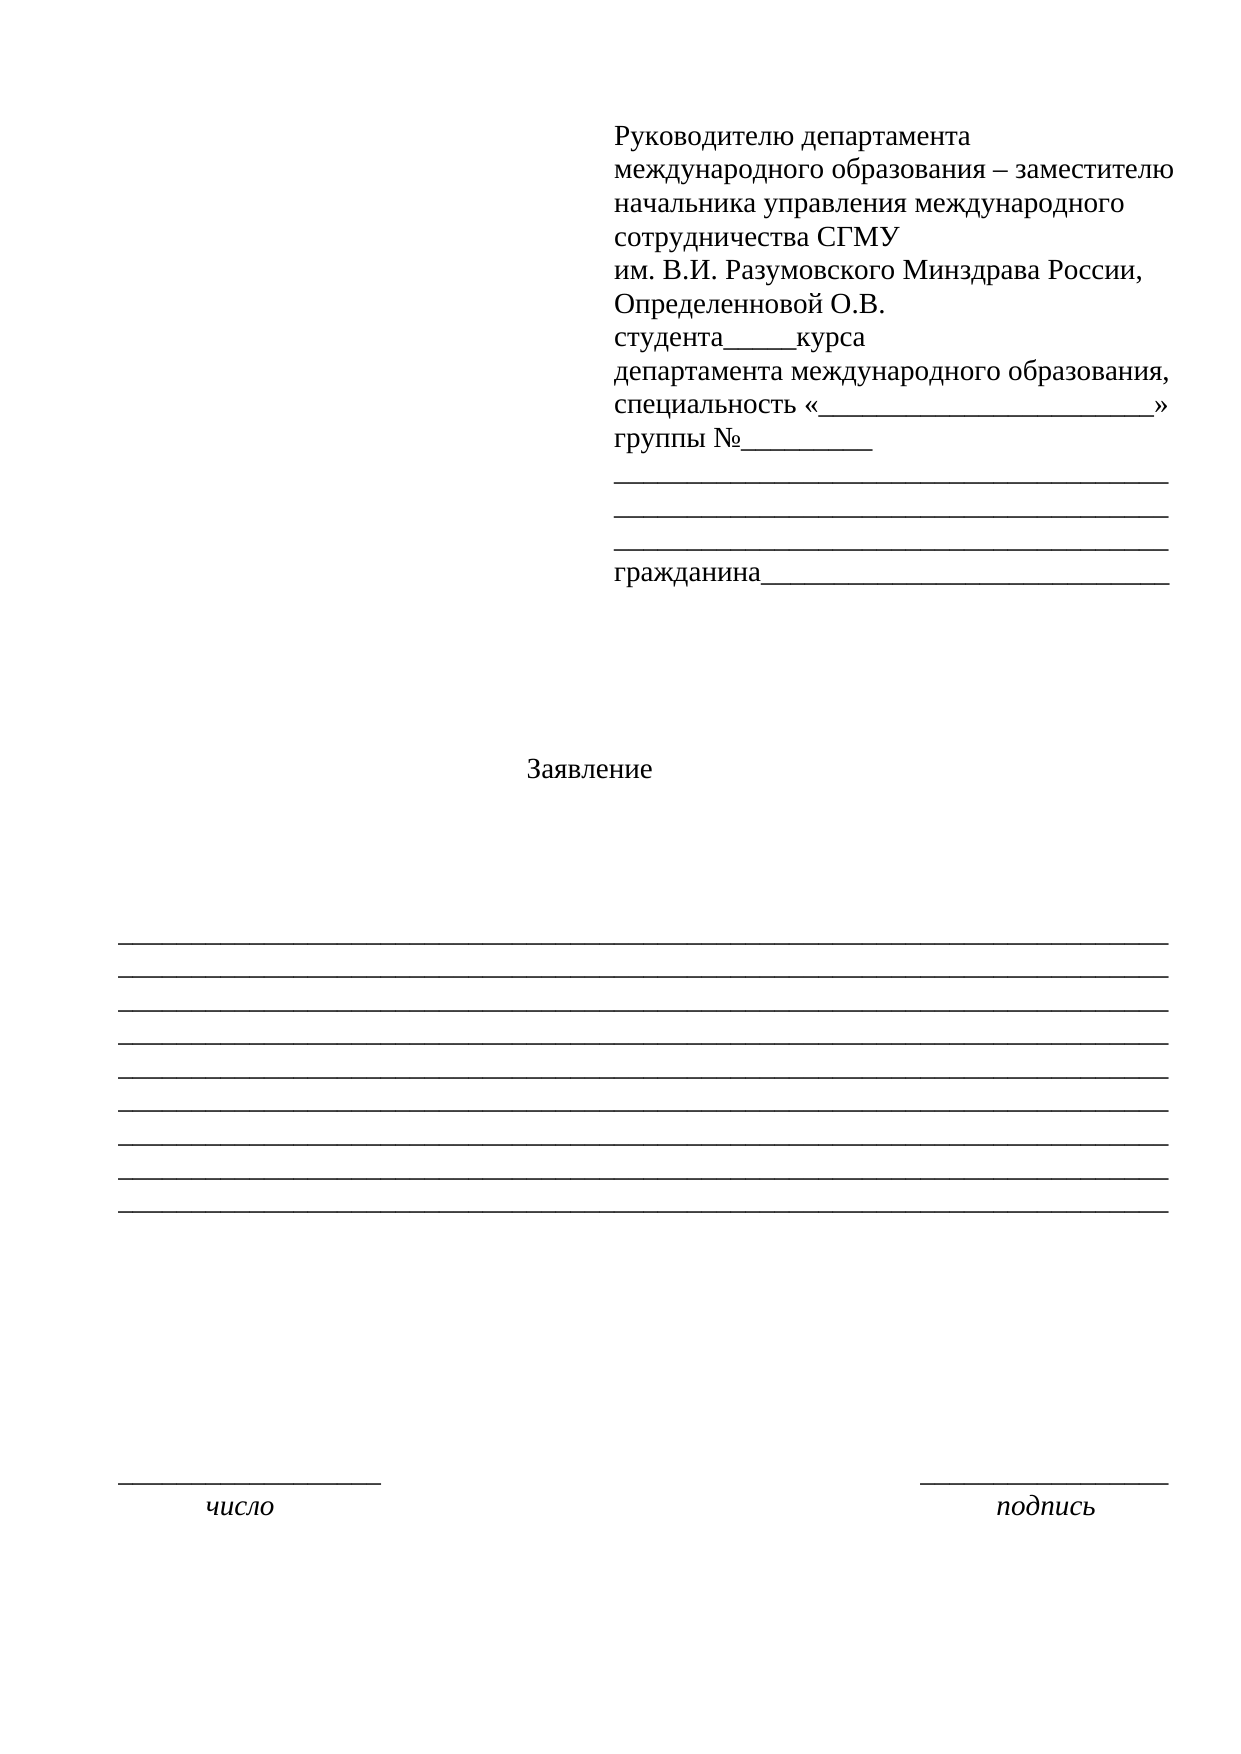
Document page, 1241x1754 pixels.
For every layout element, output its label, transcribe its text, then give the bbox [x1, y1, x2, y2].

text международного образования – заместителю [118, 152, 1181, 185]
text число подпись [118, 1488, 1181, 1521]
text Определенновой О.В. [118, 286, 1181, 319]
text группы №_________ [118, 420, 1181, 453]
text Руководителю департамента [118, 118, 1181, 152]
text начальника управления международного [118, 185, 1181, 219]
text департамента международного образования, [118, 353, 1181, 386]
text ________________________________________________________________________________________________________________________________________________________________________________________________________________________________________________________________________________________________________________________________________________________________________________________________________________________________________________________________________________________________________________________________________________________________________________________________________________________________________________________________________ [118, 914, 1181, 1216]
text студента_____курса [118, 319, 1181, 353]
text Заявление [118, 751, 1181, 784]
text им. В.И. Разумовского Минздрава России, [118, 252, 1181, 286]
text ______________________________________ [118, 487, 1181, 521]
text ______________________________________ [118, 453, 1181, 487]
text сотрудничества СГМУ [118, 219, 1181, 252]
text ______________________________________ [118, 521, 1181, 554]
text специальность «_______________________» [118, 386, 1181, 420]
text __________________ _________________ [118, 1454, 1181, 1488]
text гражданина____________________________ [118, 554, 1181, 588]
